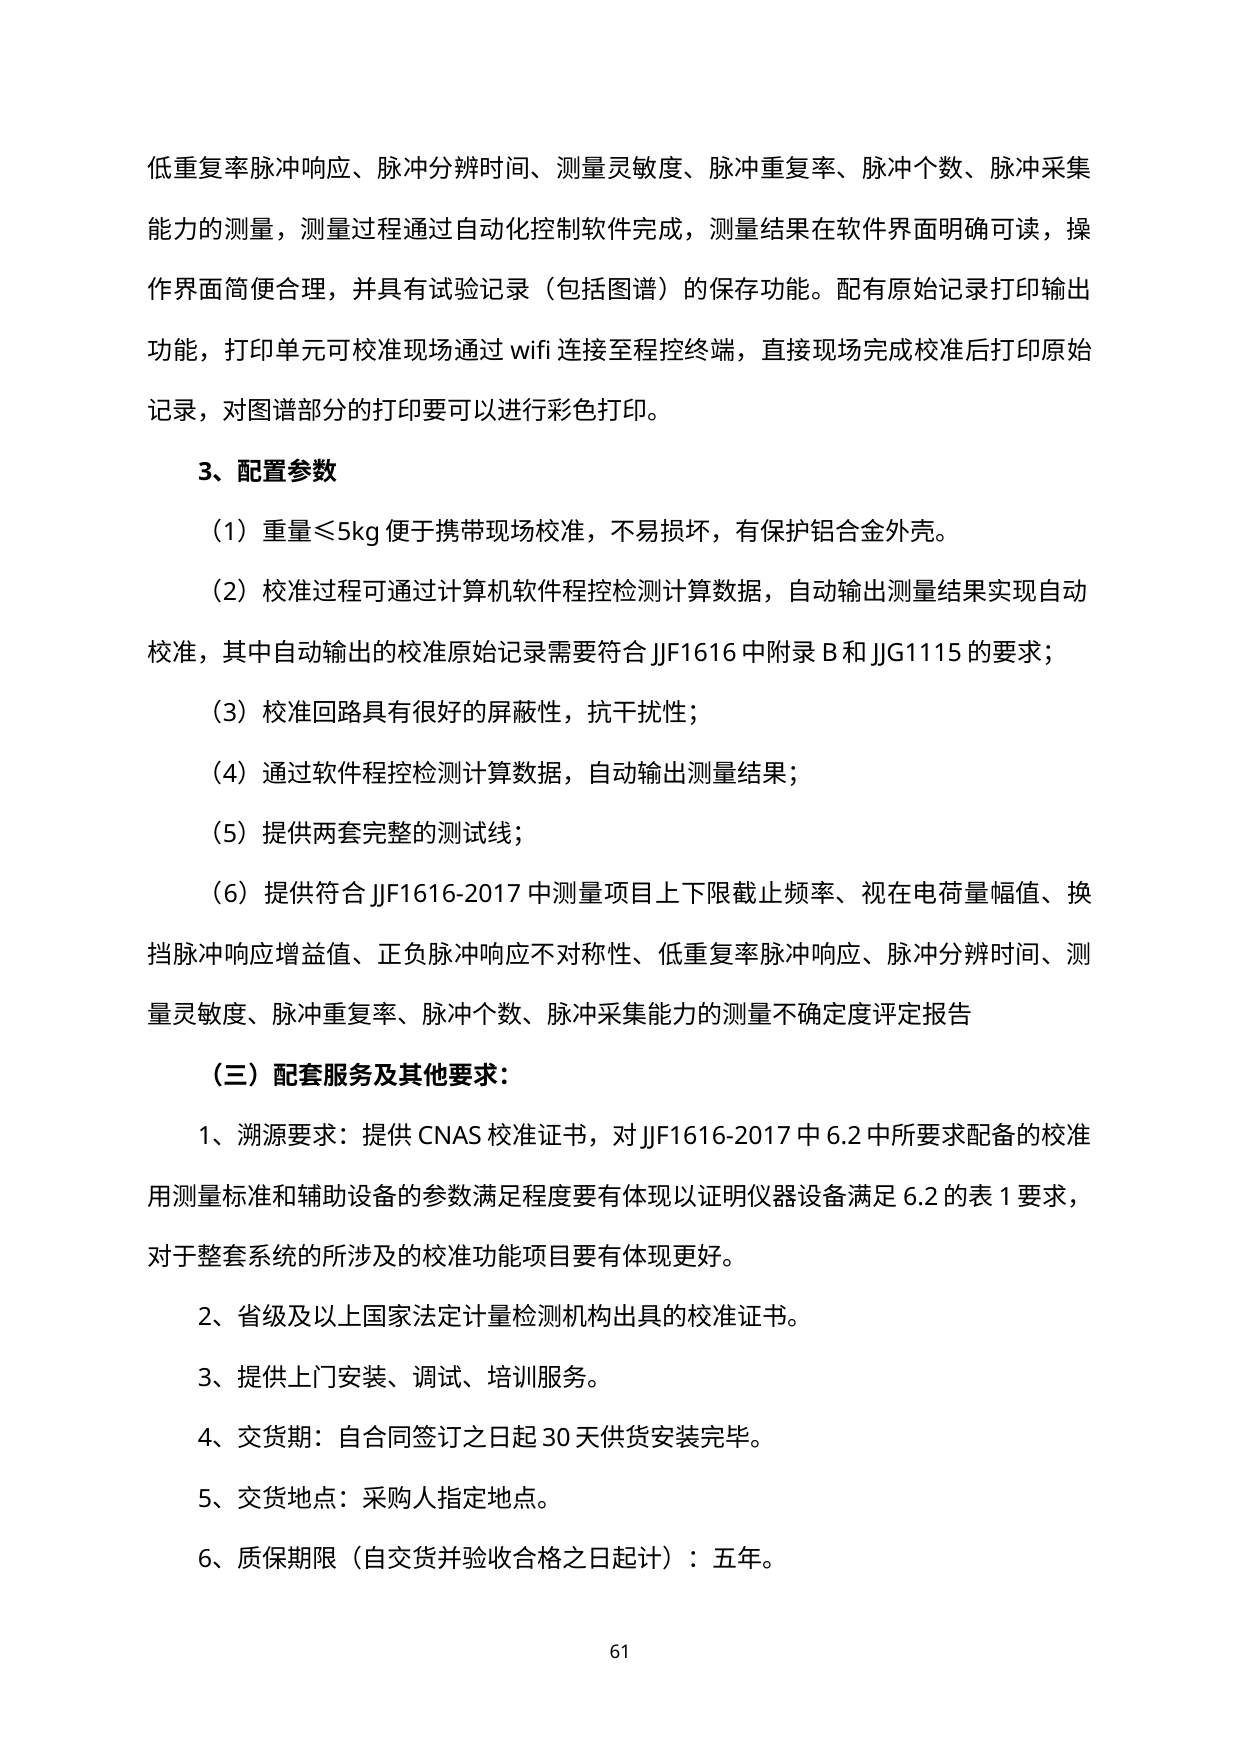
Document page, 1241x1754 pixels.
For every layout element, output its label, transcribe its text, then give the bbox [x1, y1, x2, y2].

text 6、质保期限（自交货并验收合格之日起计）：五年。 [148, 1526, 1093, 1587]
text 1、溯源要求：提供CNAS校准证书，对JJF1616-2017中6.2中所要求配备的校准用测量标准和辅助设备的参数满足程度要有体现以证明仪器设备满足6.2的表1要求，对于整套系统的所涉及的校准功能项目要有体现更好。 [148, 1103, 1093, 1285]
text （2）校准过程可通过计算机软件程控检测计算数据，自动输出测量结果实现自动校准，其中自动输出的校准原始记录需要符合JJF1616中附录B和JJG1115的要求； [148, 560, 1093, 681]
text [148, 137, 1093, 439]
text （5）提供两套完整的测试线； [148, 801, 1093, 862]
text （3）校准回路具有很好的屏蔽性，抗干扰性； [148, 681, 1093, 741]
text （1）重量≤5kg便于携带现场校准，不易损坏，有保护铝合金外壳。 [148, 499, 1093, 560]
text （三）配套服务及其他要求： [148, 1043, 1093, 1103]
text 4、交货期：自合同签订之日起30天供货安装完毕。 [148, 1406, 1093, 1466]
text （4）通过软件程控检测计算数据，自动输出测量结果； [148, 741, 1093, 801]
text 5、交货地点：采购人指定地点。 [148, 1466, 1093, 1526]
text （6）提供符合JJF1616-2017中测量项目上下限截止频率、视在电荷量幅值、换挡脉冲响应增益值、正负脉冲响应不对称性、低重复率脉冲响应、脉冲分辨时间、测量灵敏度、脉冲重复率、脉冲个数、脉冲采集能力的测量不确定度评定报告 [148, 862, 1093, 1043]
text 2、省级及以上国家法定计量检测机构出具的校准证书。 [148, 1285, 1093, 1345]
text 3、提供上门安装、调试、培训服务。 [148, 1345, 1093, 1406]
text 3、配置参数 [148, 439, 1093, 499]
